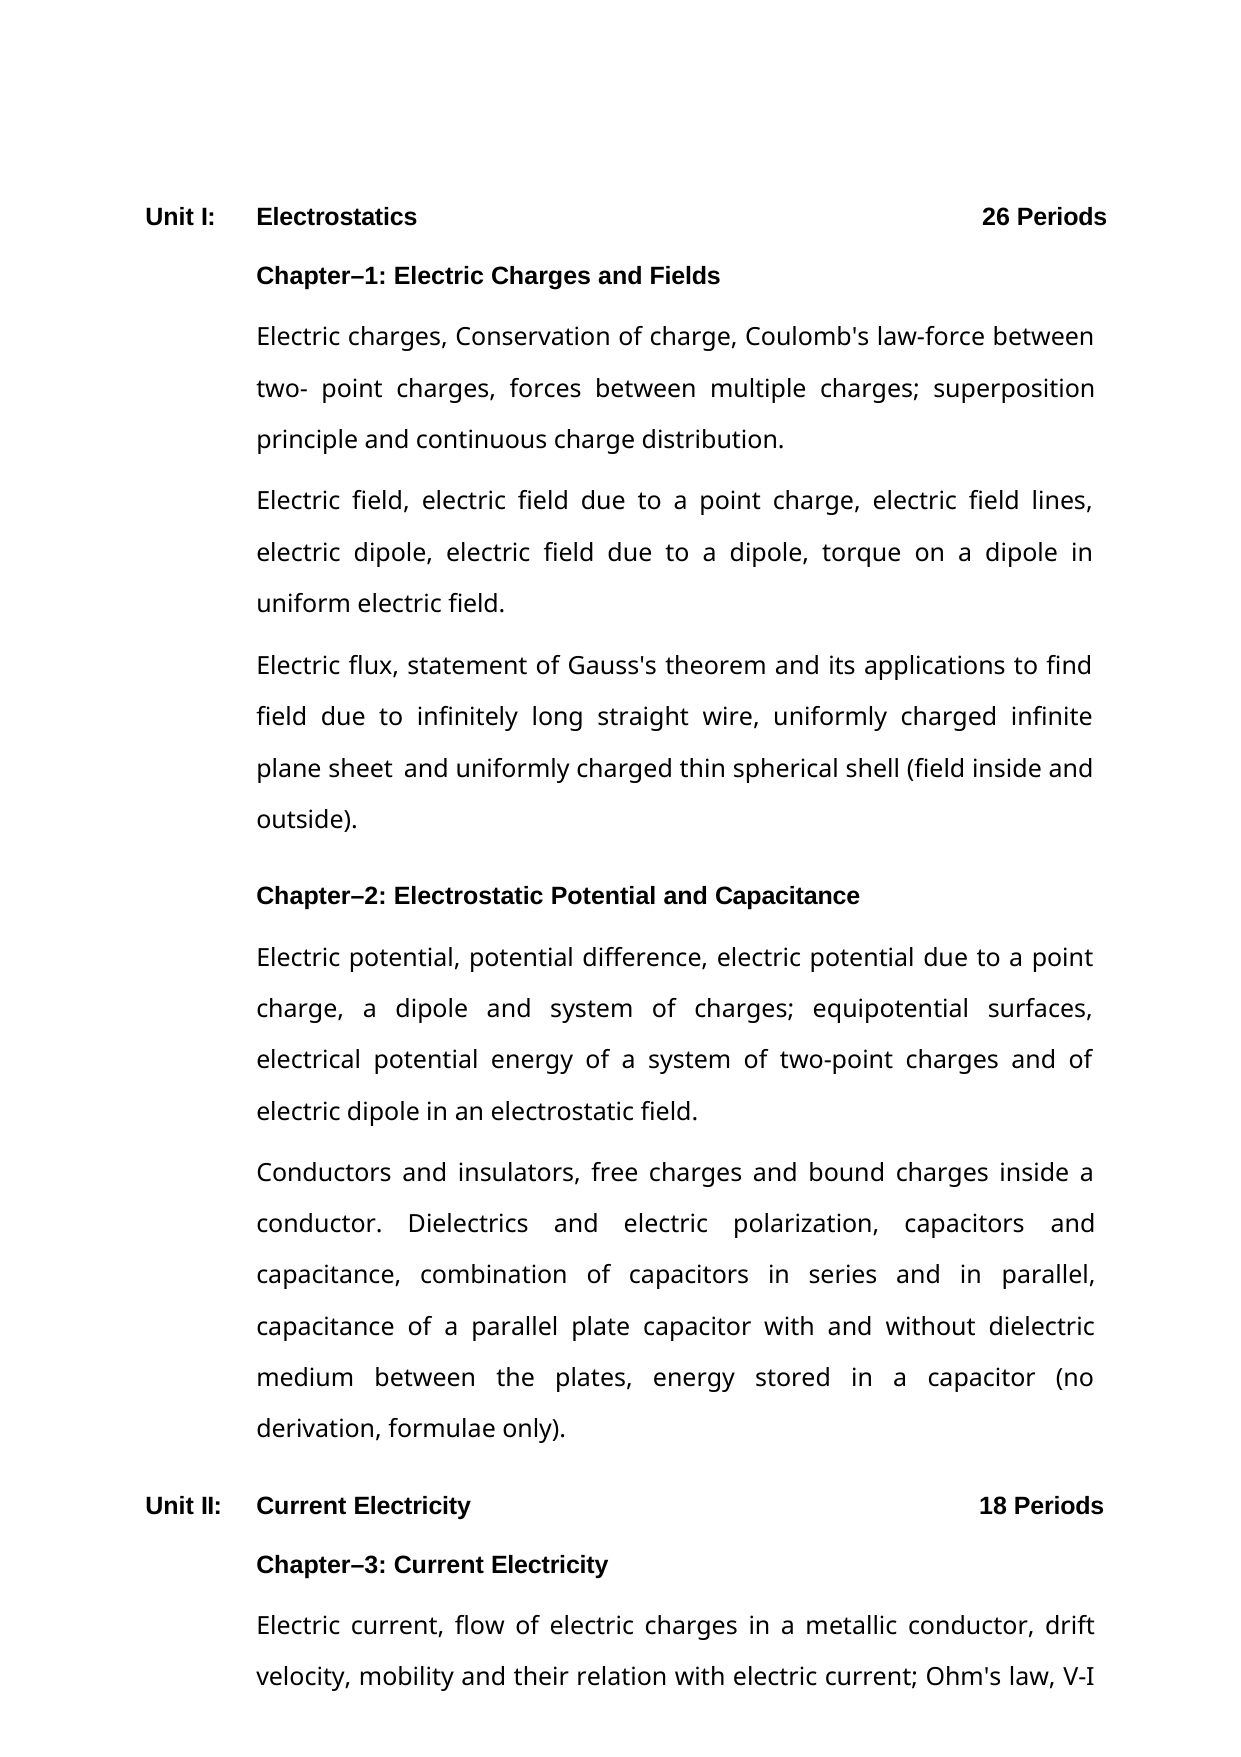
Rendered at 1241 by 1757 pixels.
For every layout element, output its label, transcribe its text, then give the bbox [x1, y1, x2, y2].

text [256, 1607, 1096, 1693]
text Chapter–1: Electric Charges and Fields [256, 261, 1159, 289]
text Chapter–3: Current Electricity [256, 1549, 1159, 1578]
text Electric charges, Conservation of charge, Coulomb's law-force between two- point charges, forces between multiple charges; superposition principle and continuous charge distribution. [256, 319, 1096, 456]
text Chapter–2: Electrostatic Potential and Capacitance [256, 881, 1159, 910]
text Conductors and insulators, free charges and bound charges inside a conductor. Dielectrics and electric polarization, capacitors and capacitance, combination of capacitors in series and in parallel, capacitance of a parallel plate capacitor with and without dielectric medium between the plates, energy stored in a capacitor (no derivation, formulae only). [256, 1154, 1095, 1445]
text Unit I: Electrostatics 26 Periods [145, 202, 1159, 231]
text Electric potential, potential difference, electric potential due to a point charge, a dipole and system of charges; equipotential surfaces, electrical potential energy of a system of two-point charges and of electric dipole in an electrostatic field. [256, 939, 1094, 1127]
text Electric field, electric field due to a point charge, electric field lines, electric dipole, electric field due to a dipole, torque on a dipole in uniform electric field. [256, 482, 1094, 620]
text Electric flux, statement of Gauss's theorem and its applications to find field due to infinitely long straight wire, uniformly charged infinite plane sheet and uniformly charged thin spherical shell (field inside and outside). [256, 648, 1094, 836]
text Unit II: Current Electricity 18 Periods [145, 1491, 1159, 1519]
